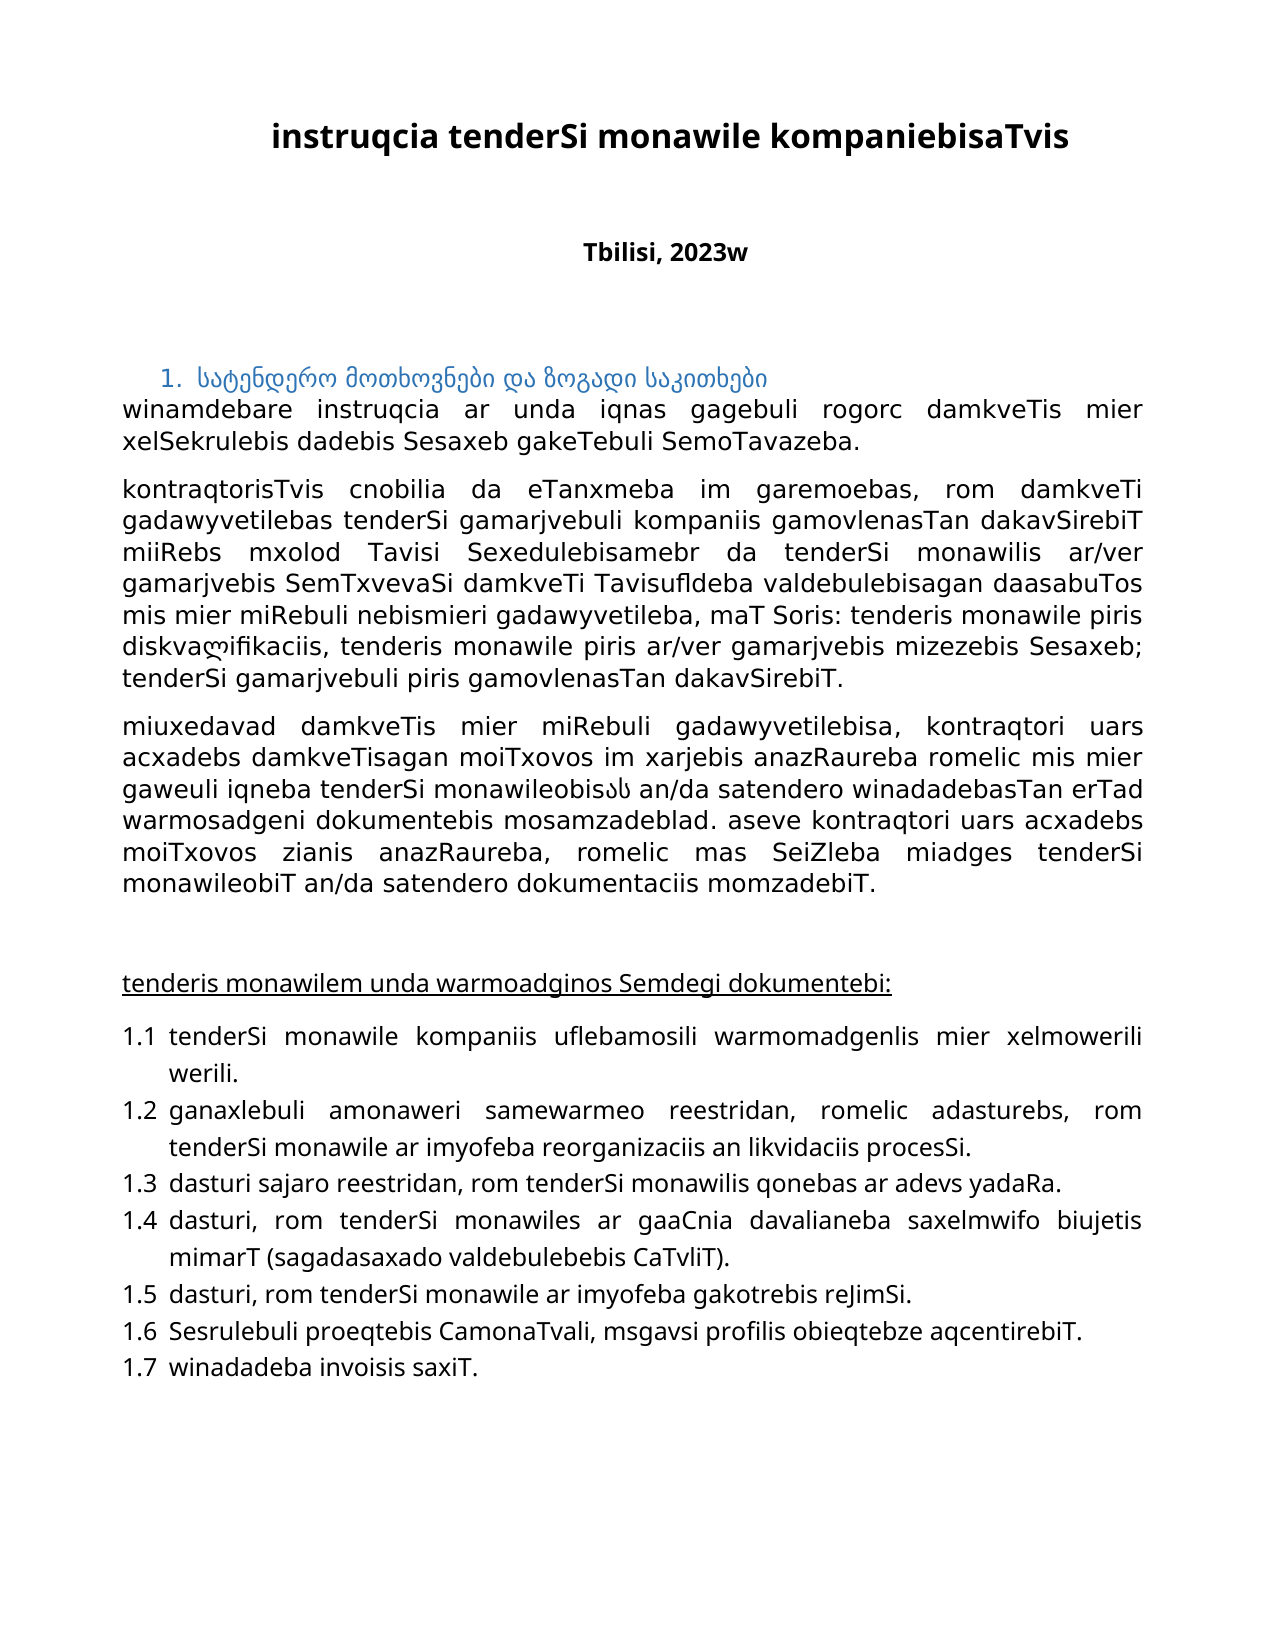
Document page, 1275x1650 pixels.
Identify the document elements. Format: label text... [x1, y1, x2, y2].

list Tbilisi, 2023w [112, 235, 1219, 269]
text miuxedavad damkveTis mier miRebuli gadawyvetilebisa, kontraqtori uars acxadebs damkveTisagan moiTxovos im xarjebis anazRaureba romelic mis mier gaweuli iqneba tenderSi monawileobisას an/da satendero winadadebasTan erTad warmosadgeni dokumentebis mosamzadeblad. aseve kontraqtori uars acxadebs moiTxovos zianis anazRaureba, romelic mas SeiZleba miadges tenderSi monawileobiT an/da satendero dokumentaciis momzadebiT. [122, 712, 1144, 898]
list dasturi sajaro reestridan, rom tenderSi monawilis qonebas ar adevs yadaRa. [122, 1166, 1144, 1200]
list ganaxlebuli amonaweri samewarmeo reestridan, romelic adasturebs, rom tenderSi monawile ar imyofeba reorganizaciis an likvidaciis procesSi. [122, 1092, 1144, 1163]
list Sesrulebuli proeqtebis CamonaTvali, msgavsi profilis obieqtebze aqcentirebiT. [122, 1313, 1144, 1347]
text winamdebare instruqcia ar unda iqnas gagebuli rogorc damkveTis mier xelSekrulebis dadebis Sesaxeb gakeTebuli SemoTavazeba. [122, 396, 1144, 456]
list winadadeba invoisis saxiT. [122, 1350, 1144, 1384]
list tenderSi monawile kompaniis uflebamosili warmomadgenlis mier xelmowerili werili. [122, 1019, 1144, 1090]
list dasturi, rom tenderSi monawiles ar gaaCnia davalianeba saxelmwifo biujetis mimarT (sagadasaxado valdebulebebis CaTvliT). [122, 1203, 1144, 1274]
list dasturi, rom tenderSi monawile ar imyofeba gakotrebis reJimSi. [122, 1276, 1144, 1310]
list instruqcia tenderSi monawile kompaniebisaTvis [122, 112, 1219, 158]
text tenderis monawilem unda warmoadginos Semdegi dokumentebi: [122, 966, 1144, 999]
text kontraqtorisTvis cnobilia da eTanxmeba im garemoebas, rom damkveTi gadawyvetilebas tenderSi gamarjvebuli kompaniis gamovlenasTan dakavSirebiT miiRebs mxolod Tavisi Sexedulebisamebr da tenderSi monawilis ar/ver gamarjvebis SemTxvevaSi damkveTi Tavisufldeba valdebulebisagan daasabuTos mis mier miRebuli nebismieri gadawyvetileba, maT Soris: tenderis monawile piris diskvaლifikaciis, tenderis monawile piris ar/ver gamarjvebis mizezebis Sesaxeb; tenderSi gamarjvebuli piris gamovlenasTan dakavSirebiT. [122, 475, 1144, 693]
subtitle სატენდერო მოთხოვნები და ზოგადი საკითხები [159, 364, 1144, 393]
